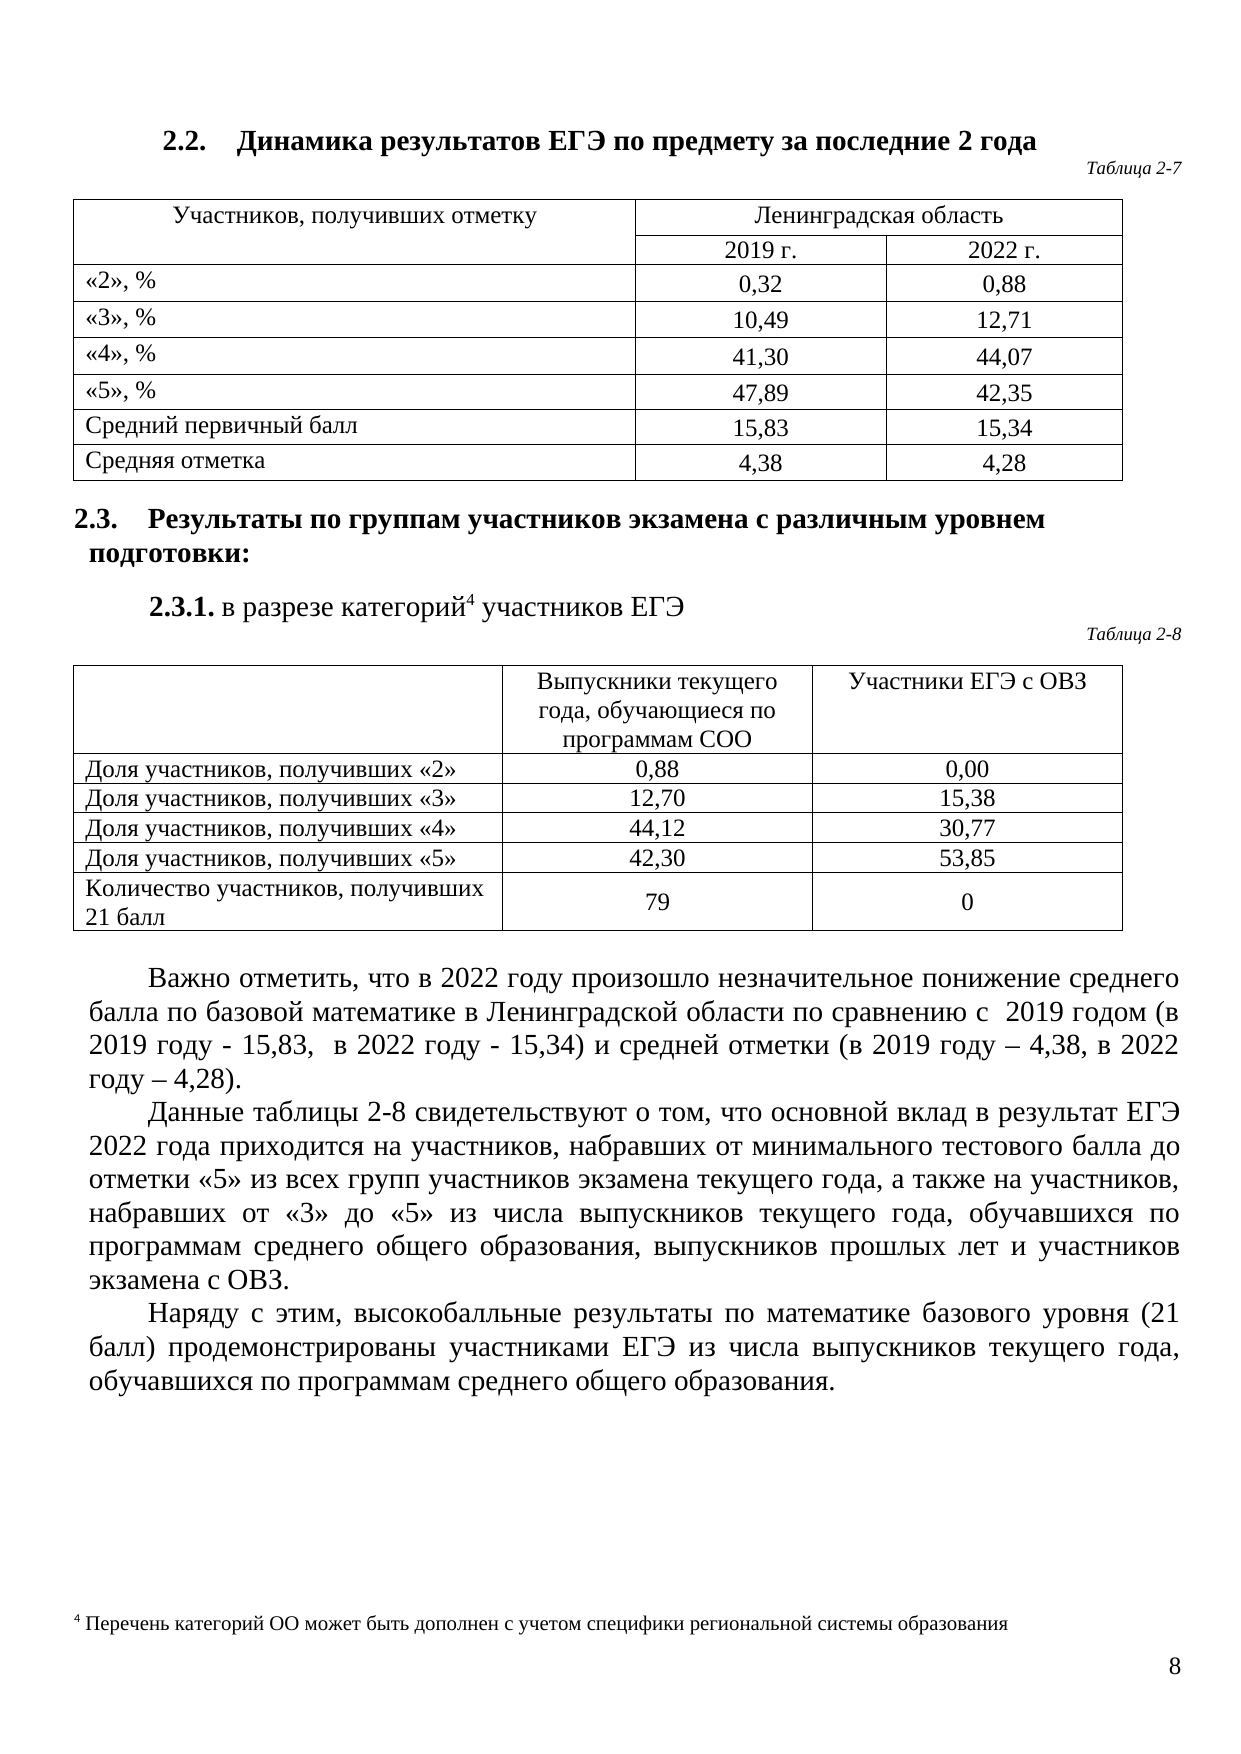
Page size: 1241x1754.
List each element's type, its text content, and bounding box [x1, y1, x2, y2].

table_cell 4,38 [636, 445, 886, 479]
table_cell 47,89 [636, 375, 886, 409]
table_cell «3», % [74, 302, 635, 337]
subtitle Динамика результатов ЕГЭ по предмету за последние 2 года [162, 123, 1181, 157]
table_cell «5», % [74, 375, 635, 409]
table_cell Средний первичный балл [74, 410, 635, 444]
text Важно отметить, что в 2022 году произошло незначительное понижение среднего балла по базовой математике в Ленинградской области по сравнению с 2019 годом (в 2019 году - 15,83, в 2022 году - 15,34) и средней отметки (в 2019 году – 4,38, в 2022 году – 4,28). [89, 960, 1181, 1094]
table_header Выпускники текущего года, обучающиеся по программам СОО [503, 666, 812, 753]
subtitle в разрезе категорий участников ЕГЭ [149, 589, 1181, 623]
table_cell Количество участников, получивших 21 балл [74, 873, 502, 930]
table_cell 44,12 [503, 813, 812, 842]
table_cell 0,88 [503, 754, 812, 782]
table_header Участники ЕГЭ с ОВЗ [813, 666, 1122, 753]
table_cell 2019 г. [636, 236, 886, 264]
table_cell 42,30 [503, 843, 812, 872]
table_cell Средняя отметка [74, 445, 635, 479]
table_cell 0,88 [887, 265, 1122, 301]
table_cell 42,35 [887, 375, 1122, 409]
table_cell 79 [503, 873, 812, 930]
table_cell Доля участников, получивших «3» [74, 784, 502, 812]
table_cell 0 [813, 873, 1122, 930]
subtitle Результаты по группам участников экзамена с различным уровнем подготовки: [74, 501, 1181, 568]
table_cell 0,32 [636, 265, 886, 301]
table_cell 0,00 [813, 754, 1122, 782]
table_cell 15,83 [636, 410, 886, 444]
table_cell 44,07 [887, 338, 1122, 374]
text Данные таблицы 2-8 свидетельствуют о том, что основной вклад в результат ЕГЭ 2022 года приходится на участников, набравших от минимального тестового балла до отметки «5» из всех групп участников экзамена текущего года, а также на участников, набравших от «3» до «5» из числа выпускников текущего года, обучавшихся по программам среднего общего образования, выпускников прошлых лет и участников экзамена с ОВЗ. [89, 1094, 1181, 1296]
table_cell 41,30 [636, 338, 886, 374]
table_cell 10,49 [636, 302, 886, 337]
table_cell Доля участников, получивших «2» [74, 754, 502, 782]
table_cell «4», % [74, 338, 635, 374]
table_cell 12,70 [503, 784, 812, 812]
table_cell 53,85 [813, 843, 1122, 872]
table_cell 15,34 [887, 410, 1122, 444]
table_cell Доля участников, получивших «5» [74, 843, 502, 872]
table_cell «2», % [74, 265, 635, 301]
table_cell 30,77 [813, 813, 1122, 842]
text Наряду с этим, высокобалльные результаты по математике базового уровня (21 балл) продемонстрированы участниками ЕГЭ из числа выпускников текущего года, обучавшихся по программам среднего общего образования. [89, 1296, 1181, 1396]
table_cell 12,71 [887, 302, 1122, 337]
table_cell Доля участников, получивших «4» [74, 813, 502, 842]
table_header [74, 666, 502, 753]
table_cell 15,38 [813, 784, 1122, 812]
table_cell 2022 г. [887, 236, 1122, 264]
table_cell 4,28 [887, 445, 1122, 479]
table_header Участников, получивших отметку [74, 200, 635, 264]
table_header Ленинградская область [636, 200, 1122, 234]
